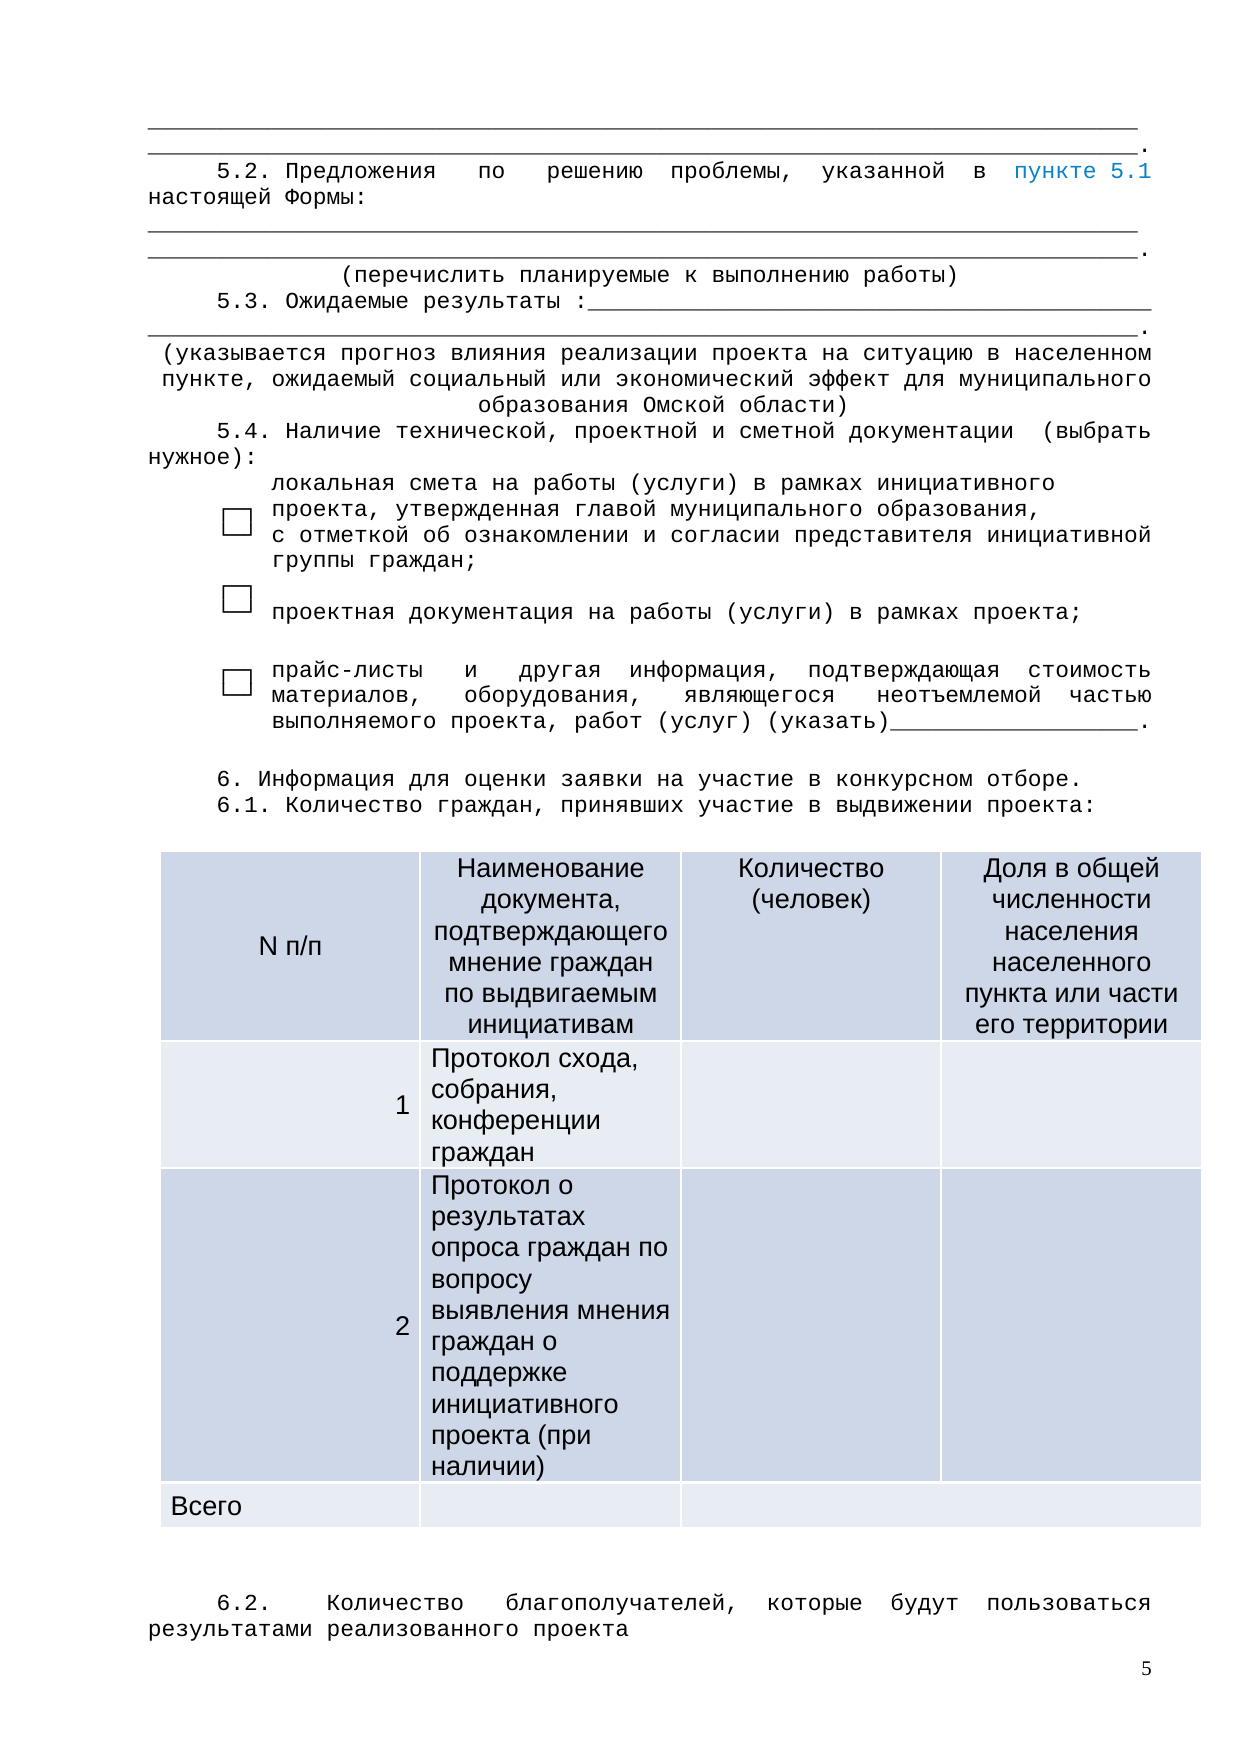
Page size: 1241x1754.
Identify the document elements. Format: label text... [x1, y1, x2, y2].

text настоящей Формы: [148, 186, 1152, 212]
table_cell [942, 1042, 1201, 1167]
table_cell Протокол схода, собрания, конференции граждан [421, 1042, 680, 1167]
text выполняемого проекта, работ (услуг) (указать)__________________. [148, 710, 1152, 736]
text группы граждан; [148, 549, 1152, 575]
text нужное): [148, 445, 1152, 471]
text (указывается прогноз влияния реализации проекта на ситуацию в населенном [148, 341, 1152, 367]
text образования Омской области) [148, 393, 1152, 419]
table_cell 2 [161, 1169, 419, 1481]
table_header Количество (человек) [682, 852, 940, 1040]
table_header Наименование документа, подтверждающего мнение граждан по выдвигаемым инициативам [421, 852, 680, 1040]
text └─┘ материалов, оборудования, являющегося неотъемлемой частью [148, 684, 1152, 710]
text └─┘ с отметкой об ознакомлении и согласии представителя инициативной [148, 523, 1152, 549]
table_cell Протокол о результатах опроса граждан по вопросу выявления мнения граждан о поддержке инициативного проекта (при наличии) [421, 1169, 680, 1481]
text └─┘ проектная документация на работы (услуги) в рамках проекта; [148, 601, 1152, 627]
text ┌─┐ проекта, утвержденная главой муниципального образования, [148, 497, 1152, 523]
text локальная смета на работы (услуги) в рамках инициативного [148, 471, 1152, 497]
table_cell Всего [161, 1484, 419, 1527]
text ________________________________________________________________________. [148, 238, 1152, 263]
text ________________________________________________________________________ [148, 212, 1152, 238]
text 6. Информация для оценки заявки на участие в конкурсном отборе. [148, 767, 1152, 793]
text (перечислить планируемые к выполнению работы) [148, 263, 1152, 289]
table_header Доля в общей численности населения населенного пункта или части его территории [942, 852, 1201, 1040]
text 6.2. Количество благополучателей, которые будут пользоваться [148, 1592, 1152, 1618]
text 6.1. Количество граждан, принявших участие в выдвижении проекта: [148, 793, 1152, 819]
table_cell [682, 1169, 940, 1481]
text 5.2. Предложения по решению проблемы, указанной в пункте 5.1 [148, 160, 1152, 186]
table_cell [942, 1169, 1201, 1481]
text ________________________________________________________________________. [148, 134, 1152, 160]
text ________________________________________________________________________. [148, 315, 1152, 341]
text ┌─┐ прайс-листы и другая информация, подтверждающая стоимость [148, 658, 1152, 684]
text 5.4. Наличие технической, проектной и сметной документации (выбрать [148, 419, 1152, 445]
table_cell [682, 1484, 1201, 1527]
text ________________________________________________________________________ [148, 108, 1152, 134]
table_cell 1 [161, 1042, 419, 1167]
table_header N п/п [161, 852, 419, 1040]
text результатами реализованного проекта [148, 1618, 1152, 1644]
table_cell [682, 1042, 940, 1167]
table_cell [421, 1484, 680, 1527]
text пункте, ожидаемый социальный или экономический эффект для муниципального [148, 367, 1152, 393]
text ┌─┐ [148, 575, 1152, 601]
text 5.3. Ожидаемые результаты :_________________________________________ [148, 289, 1152, 315]
